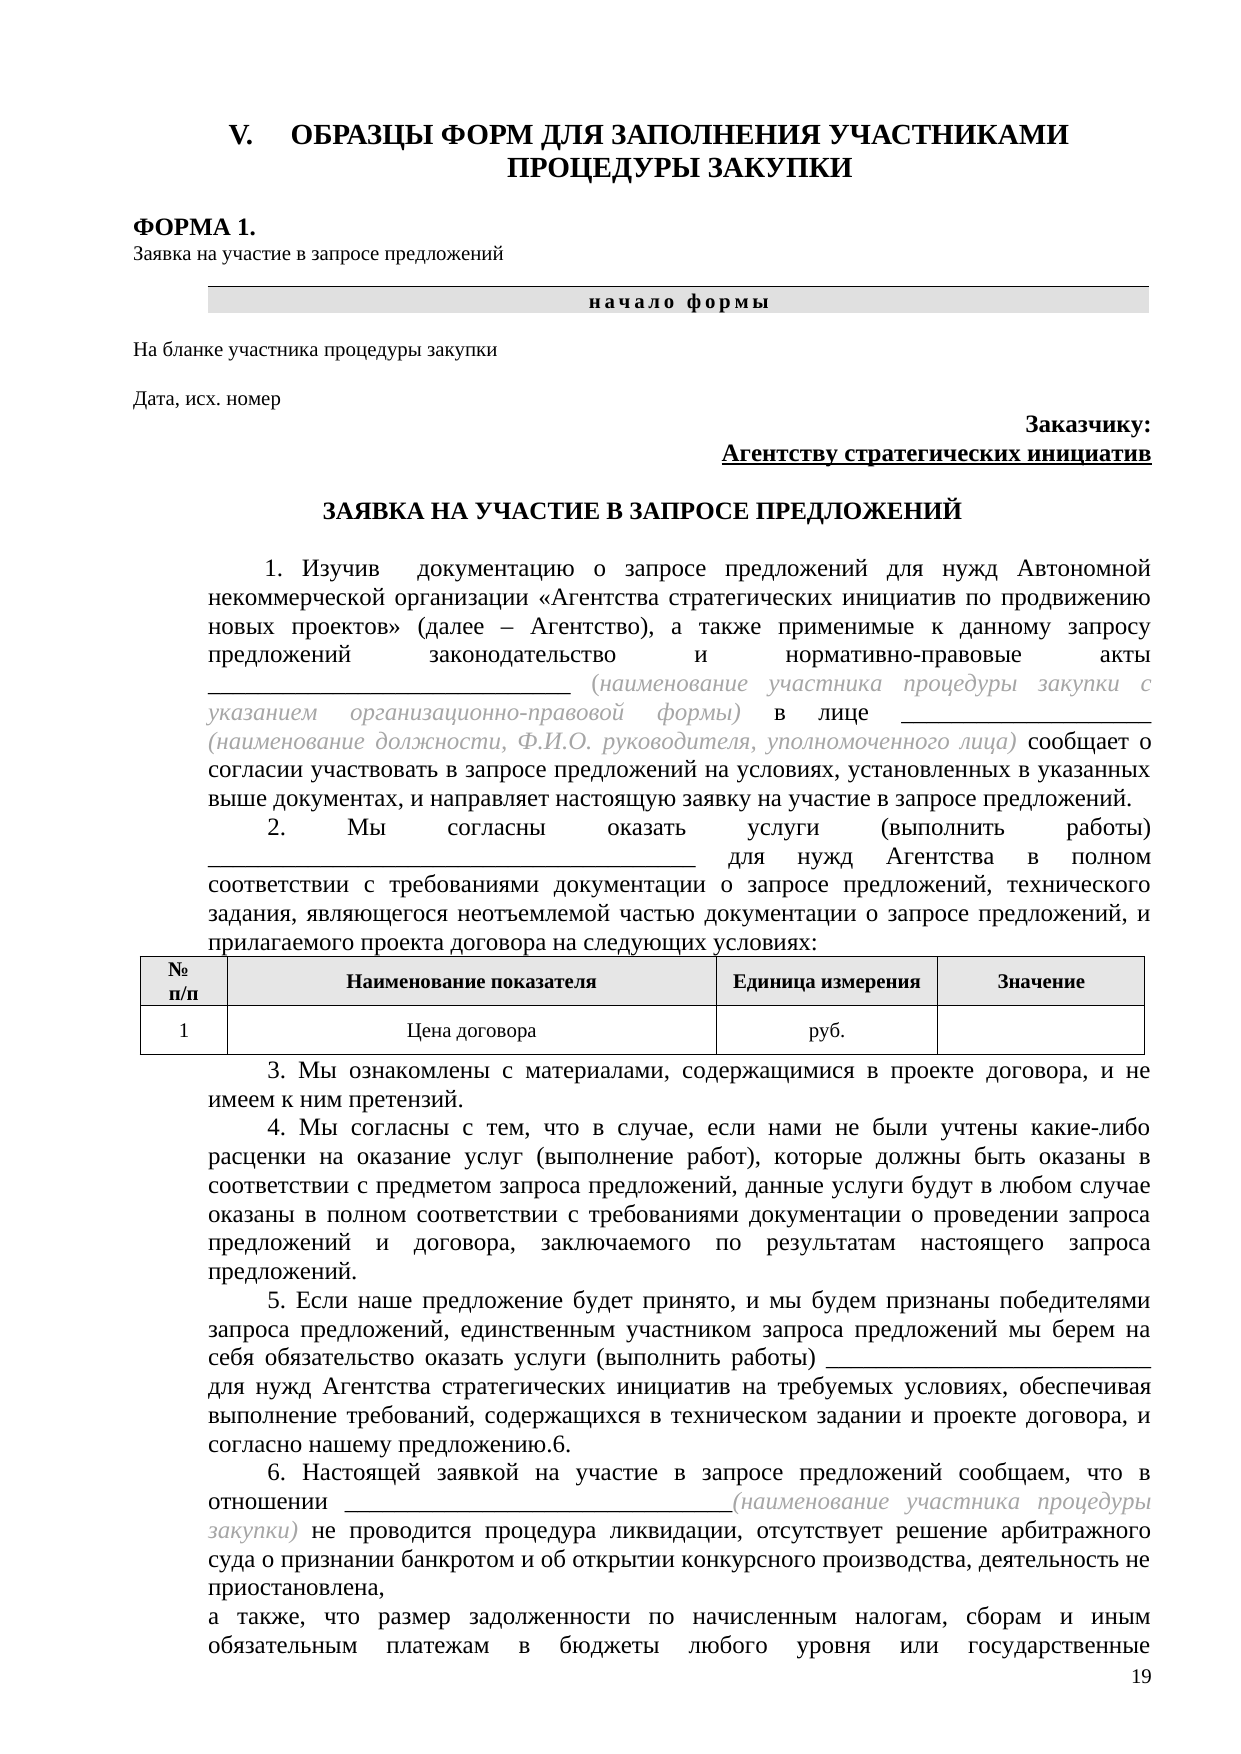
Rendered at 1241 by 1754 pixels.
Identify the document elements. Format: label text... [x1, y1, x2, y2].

table_header Единица измерения [717, 957, 937, 1005]
subtitle ОБРАЗЦЫ ФОРМ ДЛЯ ЗАПОЛНЕНИЯ УЧАСТНИКАМИ ПРОЦЕДУРЫ ЗАКУПКИ [170, 117, 1152, 184]
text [208, 1457, 1152, 1659]
text Заявка на участие в запросе предложений [133, 240, 1152, 264]
table_cell Цена договора [228, 1006, 716, 1054]
text Заказчику: [133, 409, 1152, 438]
text 3. Мы ознакомлены с материалами, содержащимися в проекте договора, и не имеем к ним претензий. [208, 1055, 1152, 1112]
table_cell 1 [141, 1006, 227, 1054]
table_cell руб. [717, 1006, 937, 1054]
table_header Значение [938, 957, 1144, 1005]
text Агентству стратегических инициатив [133, 438, 1152, 467]
text На бланке участника процедуры закупки [133, 337, 1152, 361]
text начало формы [208, 287, 1149, 313]
text Дата, исх. номер [133, 385, 1152, 409]
text ЗАЯВКА НА УЧАСТИЕ В ЗАПРОСЕ ПРЕДЛОЖЕНИЙ [133, 496, 1152, 524]
table_cell [938, 1006, 1144, 1054]
table_header № п/п [141, 957, 227, 1005]
table_header Наименование показателя [228, 957, 716, 1005]
text 2. Мы согласны оказать услуги (выполнить работы) _______________________________________ для нужд Агентства в полном соответствии с требованиями документации о запросе предложений, технического задания, являющегося неотъемлемой частью документации о запросе предложений, и прилагаемого проекта договора на следующих условиях: [208, 812, 1152, 956]
text 5. Если наше предложение будет принято, и мы будем признаны победителями запроса предложений, единственным участником запроса предложений мы берем на себя обязательство оказать услуги (выполнить работы) __________________________ для нужд Агентства стратегических инициатив на требуемых условиях, обеспечивая выполнение требований, содержащихся в техническом задании и проекте договора, и согласно нашему предложению.6. [208, 1285, 1152, 1457]
text 1. Изучив документацию о запросе предложений для нужд Автономной некоммерческой организации «Агентства стратегических инициатив по продвижению новых проектов» (далее – Агентство), а также применимые к данному запросу предложений законодательство и нормативно-правовые акты _____________________________ (наименование участника процедуры закупки с указанием организационно-правовой формы) в лице ____________________ (наименование должности, Ф.И.О. руководителя, уполномоченного лица) сообщает о согласии участвовать в запросе предложений на условиях, установленных в указанных выше документах, и направляет настоящую заявку на участие в запросе предложений. [208, 553, 1152, 812]
text 4. Мы согласны с тем, что в случае, если нами не были учтены какие-либо расценки на оказание услуг (выполнение работ), которые должны быть оказаны в соответствии с предметом запроса предложений, данные услуги будут в любом случае оказаны в полном соответствии с требованиями документации о проведении запроса предложений и договора, заключаемого по результатам настоящего запроса предложений. [208, 1112, 1152, 1285]
text ФОРМА 1. [133, 212, 1152, 240]
